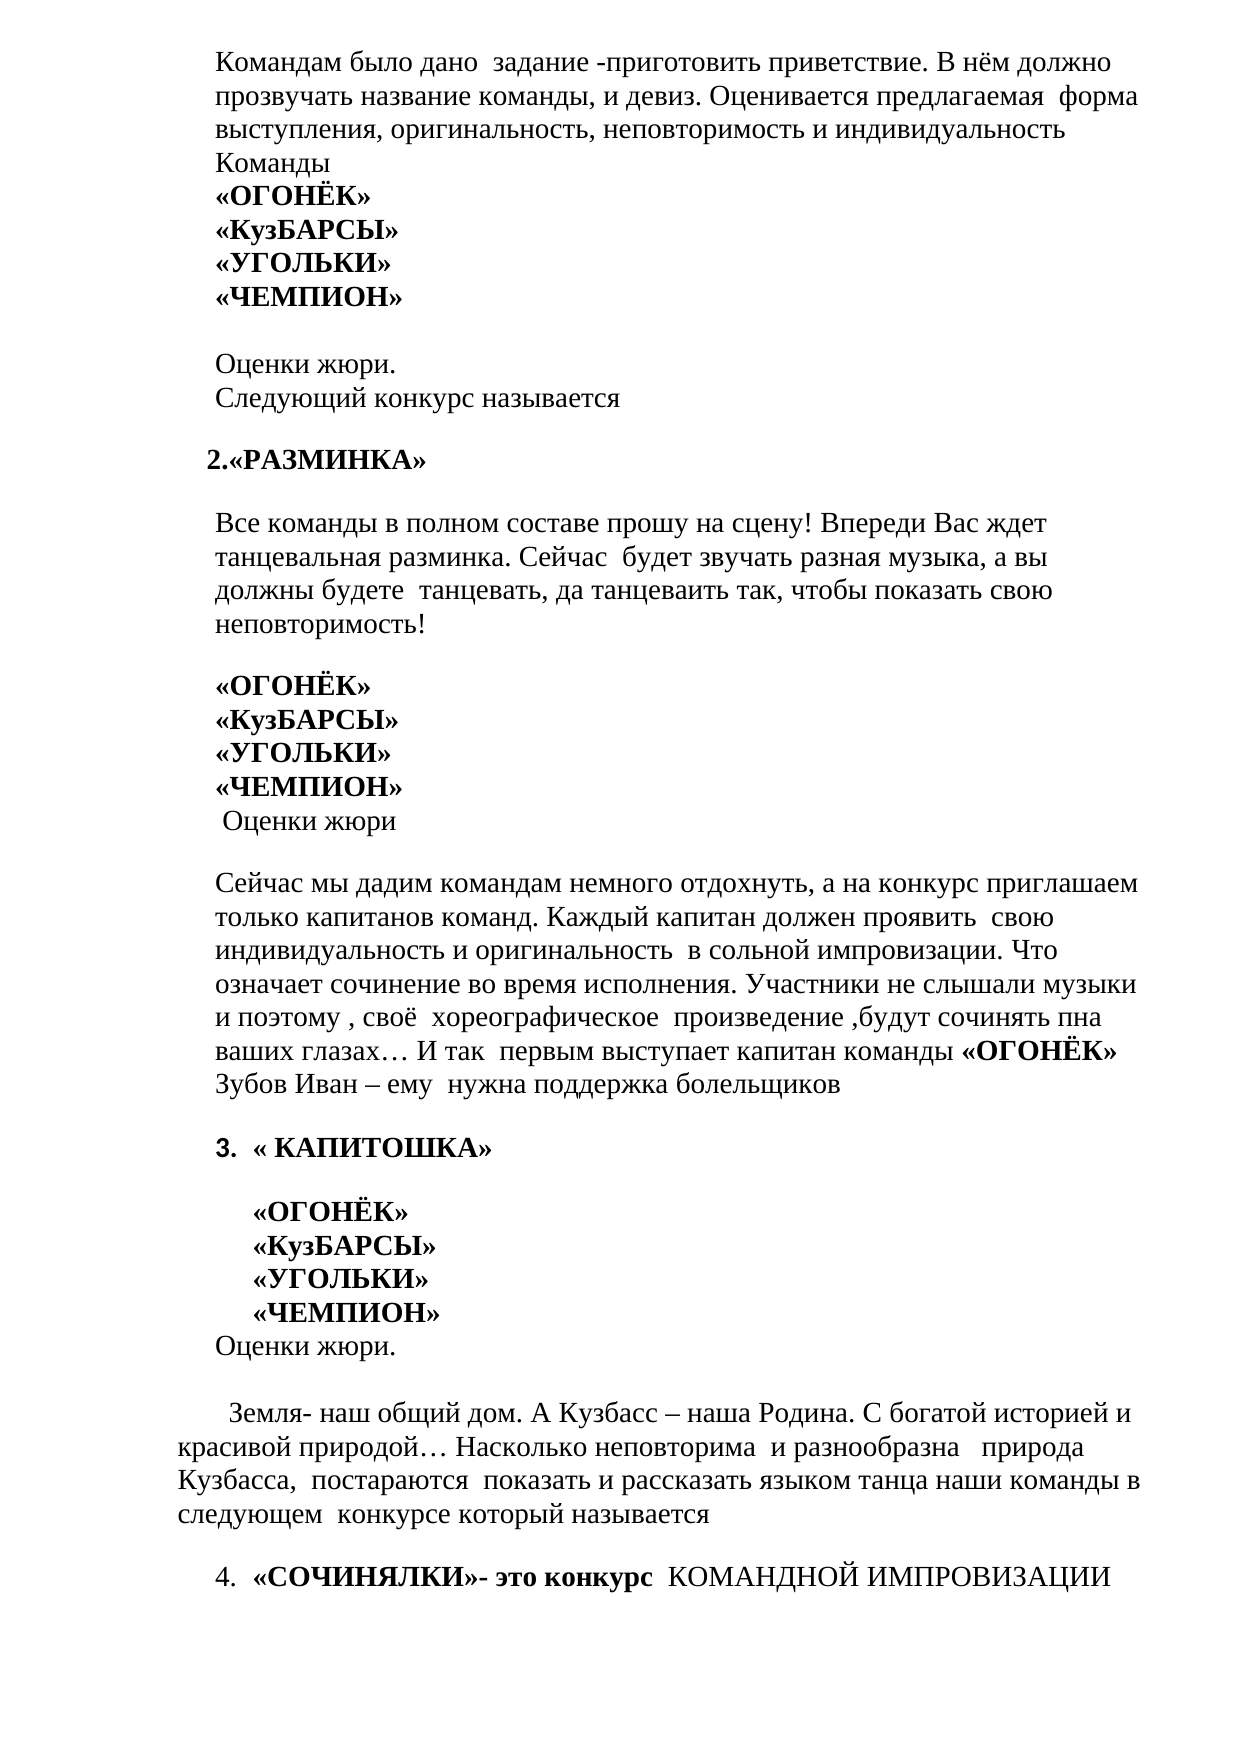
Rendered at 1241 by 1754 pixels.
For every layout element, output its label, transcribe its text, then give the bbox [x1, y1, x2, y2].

text Следующий конкурс называется [215, 380, 1152, 413]
text Оценки жюри. [215, 346, 1152, 380]
text «ЧЕМПИОН» [215, 769, 1152, 803]
text Оценки жюри [215, 803, 1152, 836]
text Командам было дано задание -приготовить приветствие. В нём должно прозвучать название команды, и девиз. Оценивается предлагаемая форма выступления, оригинальность, неповторимость и индивидуальность [215, 44, 1152, 145]
text Сейчас мы дадим командам немного отдохнуть, а на конкурс приглашаем только капитанов команд. Каждый капитан должен проявить свою индивидуальность и оригинальность в сольной импровизации. Что означает сочинение во время исполнения. Участники не слышали музыки и поэтому , своё хореографическое произведение ,будут сочинять пна ваших глазах… И так первым выступает капитан команды «ОГОНЁК» Зубов Иван – ему нужна поддержка болельщиков [215, 865, 1152, 1100]
text Земля- наш общий дом. А Кузбасс – наша Родина. С богатой историей и красивой природой… Насколько неповторима и разнообразна природа Кузбасса, постараются показать и рассказать языком танца наши команды в следующем конкурсе который называется [177, 1395, 1152, 1529]
text «КузБАРСЫ» [215, 702, 1152, 736]
text «ОГОНЁК» [215, 178, 1152, 212]
text Все команды в полном составе прошу на сцену! Впереди Вас ждет танцевальная разминка. Сейчас будет звучать разная музыка, а вы должны будете танцевать, да танцеваить так, чтобы показать свою неповторимость! [215, 505, 1152, 639]
text «УГОЛЬКИ» [252, 1261, 1152, 1295]
list « КАПИТОШКА» [215, 1129, 1152, 1165]
text 2.«РАЗМИНКА» [177, 442, 1152, 476]
text «ОГОНЁК» [215, 668, 1152, 702]
list «СОЧИНЯЛКИ»- это конкурс КОМАНДНОЙ ИМПРОВИЗАЦИИ [215, 1559, 1152, 1592]
text «УГОЛЬКИ» [215, 246, 1152, 279]
text Оценки жюри. [215, 1328, 1152, 1362]
text Команды [215, 145, 1152, 178]
text «УГОЛЬКИ» [215, 736, 1152, 769]
text «ЧЕМПИОН» [215, 279, 1152, 313]
text «КузБАРСЫ» [215, 212, 1152, 246]
text «ЧЕМПИОН» [252, 1295, 1152, 1328]
text «ОГОНЁК» [252, 1194, 1152, 1228]
text «КузБАРСЫ» [252, 1228, 1152, 1261]
